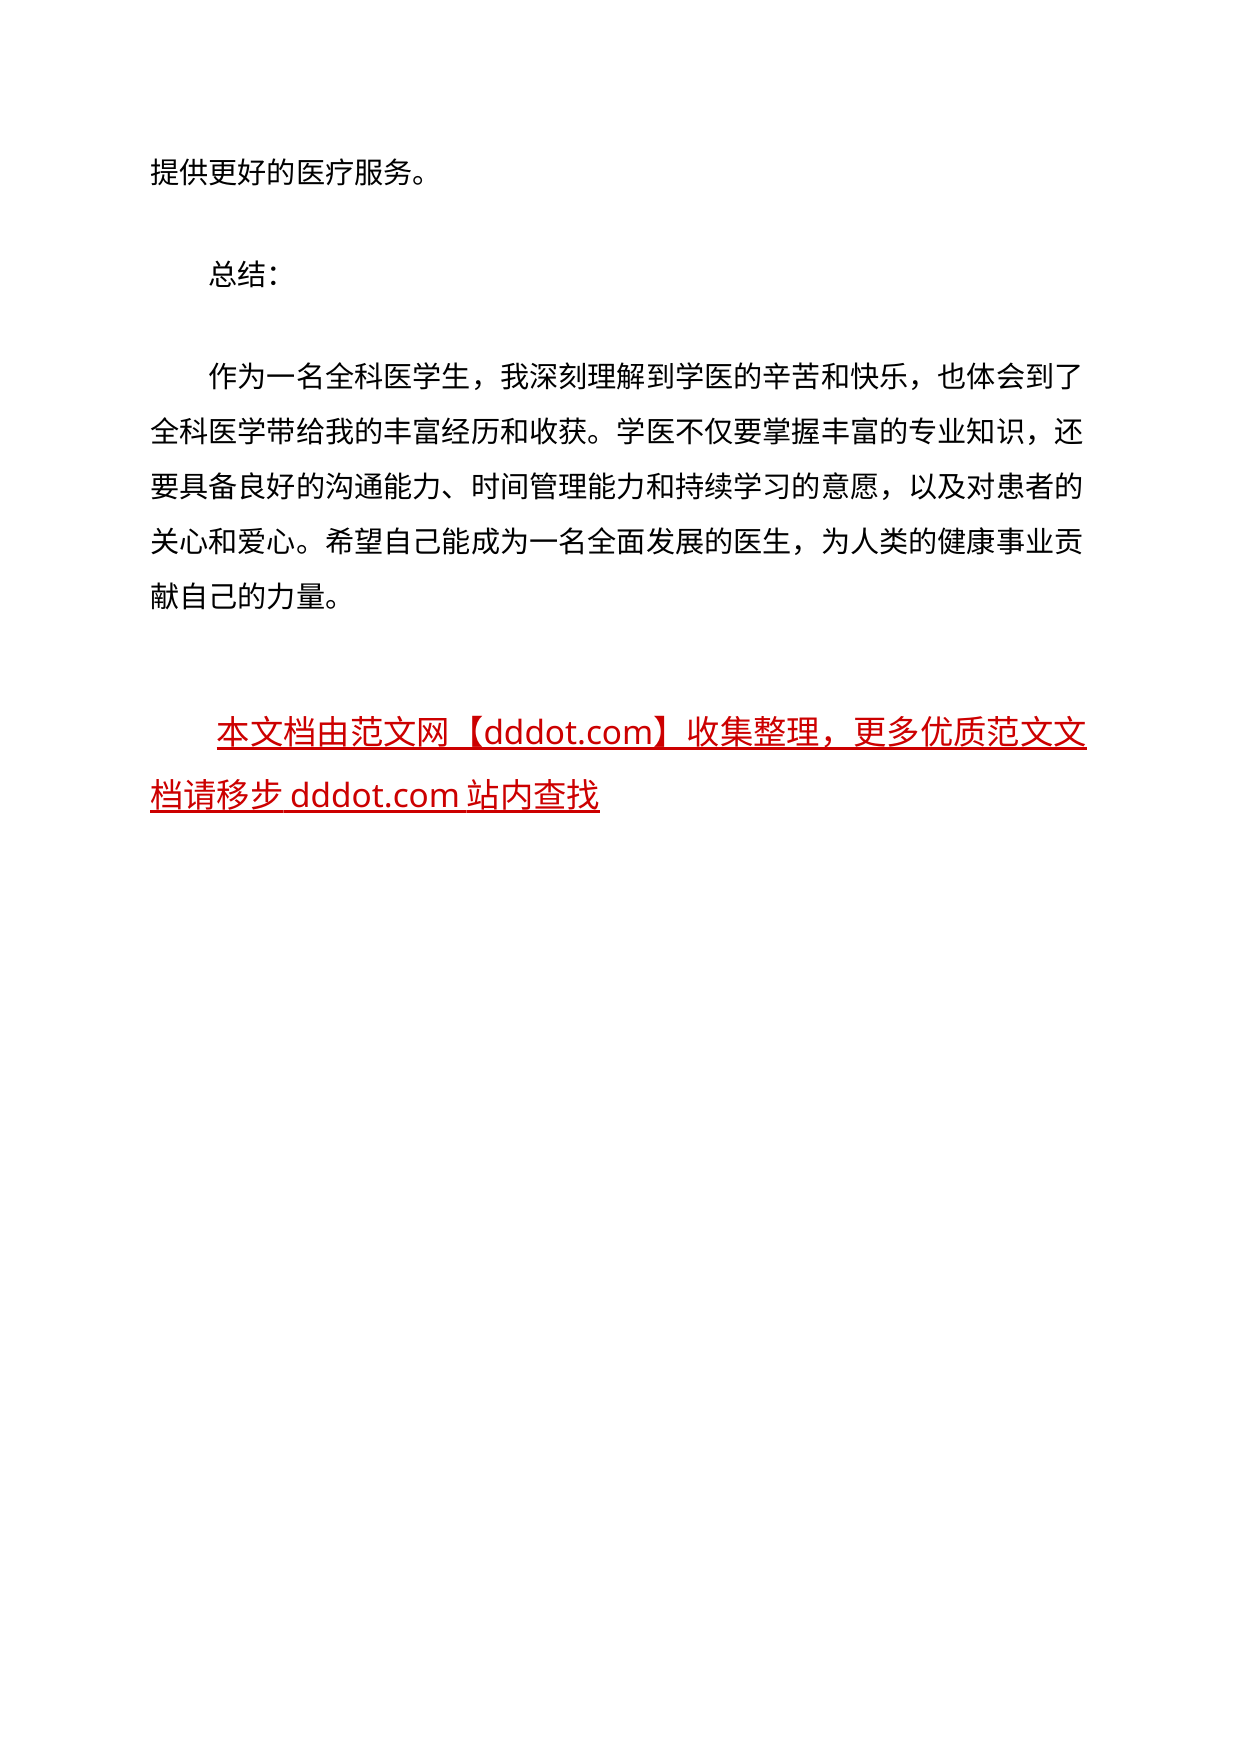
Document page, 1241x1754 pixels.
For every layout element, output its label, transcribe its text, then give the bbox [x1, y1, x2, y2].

text 本文档由范文网【dddot.com】收集整理，更多优质范文文档请移步dddot.com站内查找 [150, 706, 1090, 817]
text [150, 150, 1090, 192]
text 作为一名全科医学生，我深刻理解到学医的辛苦和快乐，也体会到了全科医学带给我的丰富经历和收获。学医不仅要掌握丰富的专业知识，还要具备良好的沟通能力、时间管理能力和持续学习的意愿，以及对患者的关心和爱心。希望自己能成为一名全面发展的医生，为人类的健康事业贡献自己的力量。 [150, 353, 1090, 615]
text 总结： [150, 252, 1090, 294]
